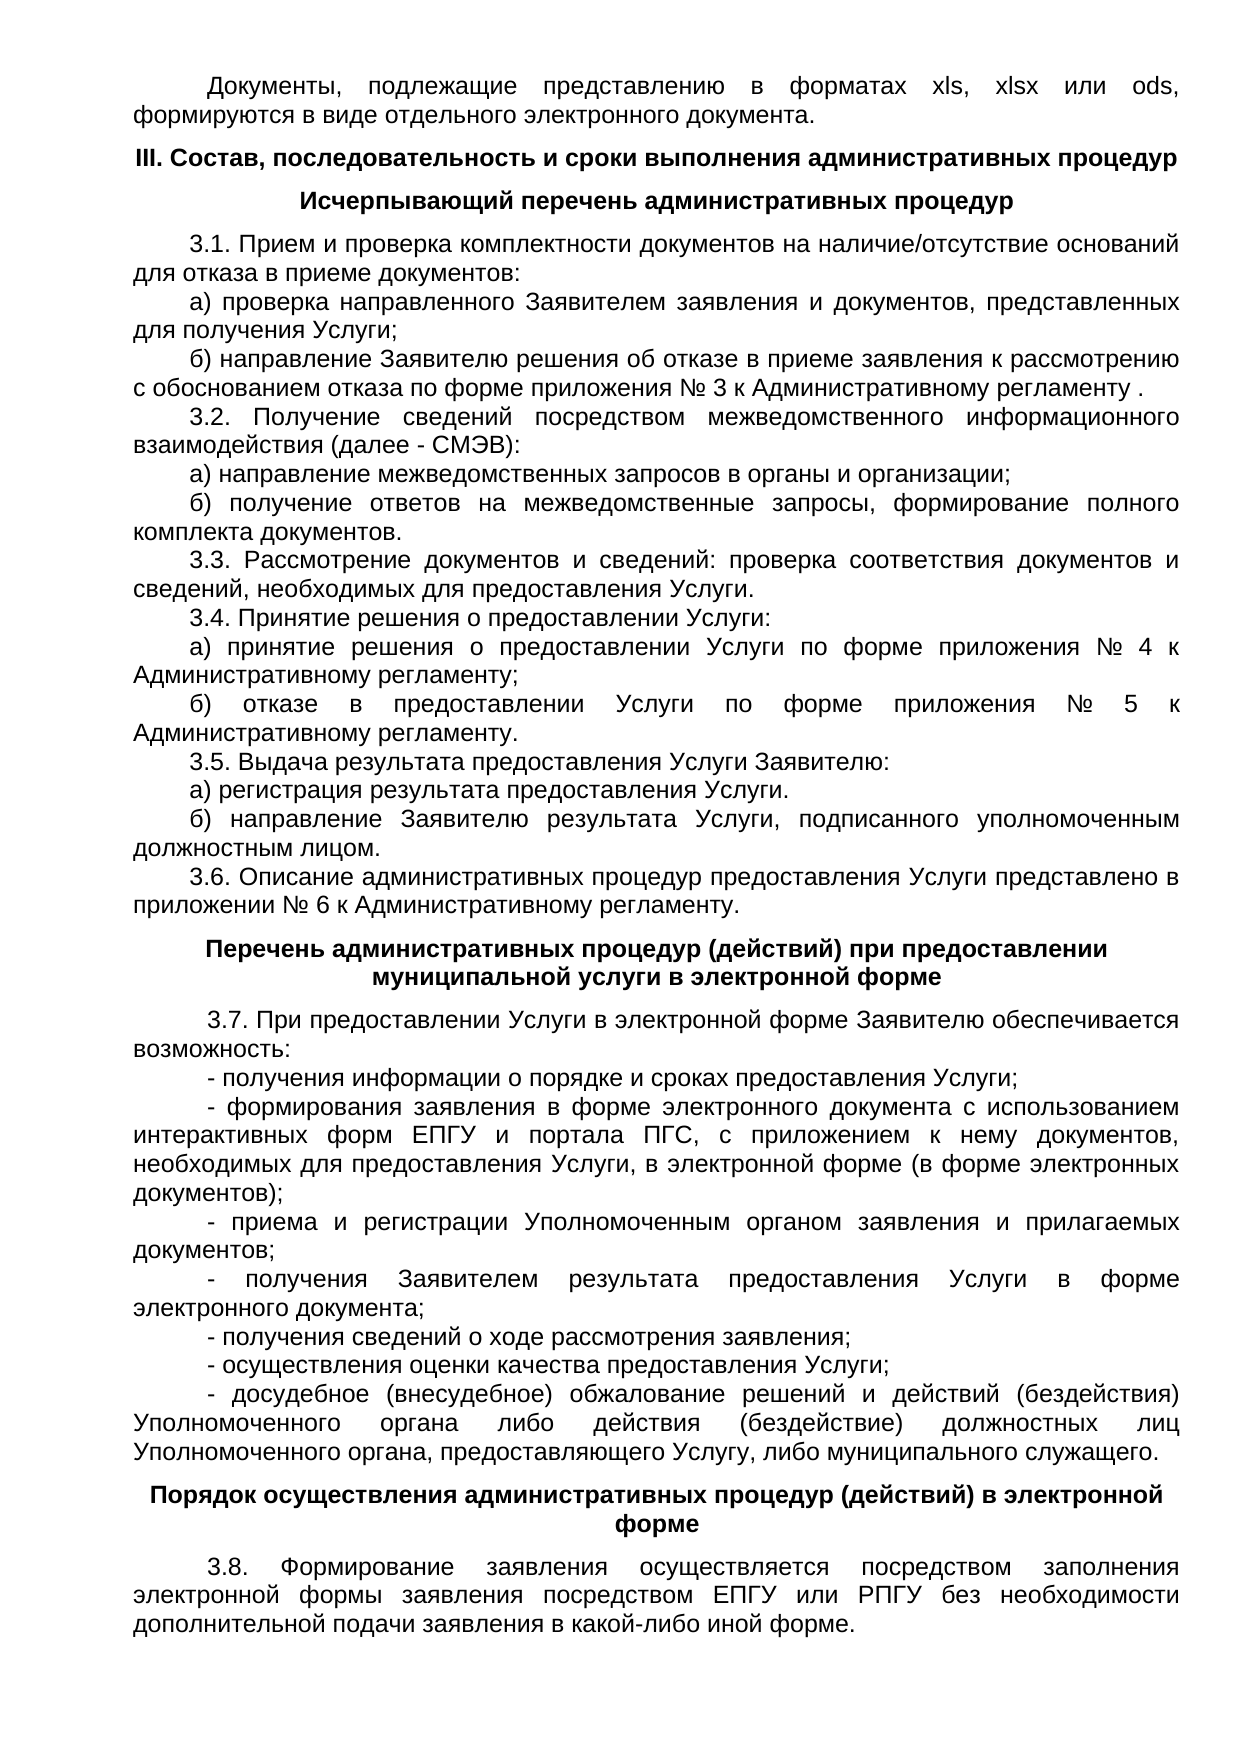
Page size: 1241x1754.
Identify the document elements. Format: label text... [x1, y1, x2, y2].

text Исчерпывающий перечень административных процедур [133, 186, 1181, 215]
text III. Состав, последовательность и сроки выполнения административных процедур [133, 143, 1181, 172]
text - приема и регистрации Уполномоченным органом заявления и прилагаемых документов; [133, 1207, 1181, 1264]
text 3.1. Прием и проверка комплектности документов на наличие/отсутствие оснований для отказа в приеме документов: [133, 229, 1181, 287]
text - получения сведений о ходе рассмотрения заявления; [133, 1322, 1181, 1350]
text - осуществления оценки качества предоставления Услуги; [133, 1350, 1181, 1379]
text б) отказе в предоставлении Услуги по форме приложения № 5 к Административному регламенту. [133, 689, 1181, 747]
text а) направление межведомственных запросов в органы и организации; [133, 459, 1181, 488]
text Порядок осуществления административных процедур (действий) в электронной форме [133, 1480, 1181, 1537]
text б) направление Заявителю результата Услуги, подписанного уполномоченным должностным лицом. [133, 804, 1181, 862]
text а) принятие решения о предоставлении Услуги по форме приложения № 4 к Административному регламенту; [133, 632, 1181, 689]
text а) регистрация результата предоставления Услуги. [133, 775, 1181, 804]
text 3.4. Принятие решения о предоставлении Услуги: [133, 603, 1181, 632]
text 3.6. Описание административных процедур предоставления Услуги представлено в приложении № 6 к Административному регламенту. [133, 862, 1181, 919]
text 3.2. Получение сведений посредством межведомственного информационного взаимодействия (далее - СМЭВ): [133, 402, 1181, 459]
text б) направление Заявителю решения об отказе в приеме заявления к рассмотрению с обоснованием отказа по форме приложения № 3 к Административному регламенту . [133, 344, 1181, 402]
text 3.5. Выдача результата предоставления Услуги Заявителю: [133, 747, 1181, 775]
text Перечень административных процедур (действий) при предоставлении муниципальной услуги в электронной форме [133, 933, 1181, 991]
text б) получение ответов на межведомственные запросы, формирование полного комплекта документов. [133, 488, 1181, 545]
text - формирования заявления в форме электронного документа с использованием интерактивных форм ЕПГУ и портала ПГС, с приложением к нему документов, необходимых для предоставления Услуги, в электронной форме (в форме электронных документов); [133, 1092, 1181, 1207]
text 3.7. При предоставлении Услуги в электронной форме Заявителю обеспечивается возможность: [133, 1005, 1181, 1063]
text Документы, подлежащие представлению в форматах xls, xlsx или ods, формируются в виде отдельного электронного документа. [133, 71, 1181, 128]
text - досудебное (внесудебное) обжалование решений и действий (бездействия) Уполномоченного органа либо действия (бездействие) должностных лиц Уполномоченного органа, предоставляющего Услугу, либо муниципального служащего. [133, 1379, 1181, 1465]
text 3.8. Формирование заявления осуществляется посредством заполнения электронной формы заявления посредством ЕПГУ или РПГУ без необходимости дополнительной подачи заявления в какой-либо иной форме. [133, 1552, 1181, 1638]
text а) проверка направленного Заявителем заявления и документов, представленных для получения Услуги; [133, 287, 1181, 344]
text - получения информации о порядке и сроках предоставления Услуги; [133, 1063, 1181, 1092]
text - получения Заявителем результата предоставления Услуги в форме электронного документа; [133, 1264, 1181, 1322]
text 3.3. Рассмотрение документов и сведений: проверка соответствия документов и сведений, необходимых для предоставления Услуги. [133, 545, 1181, 603]
